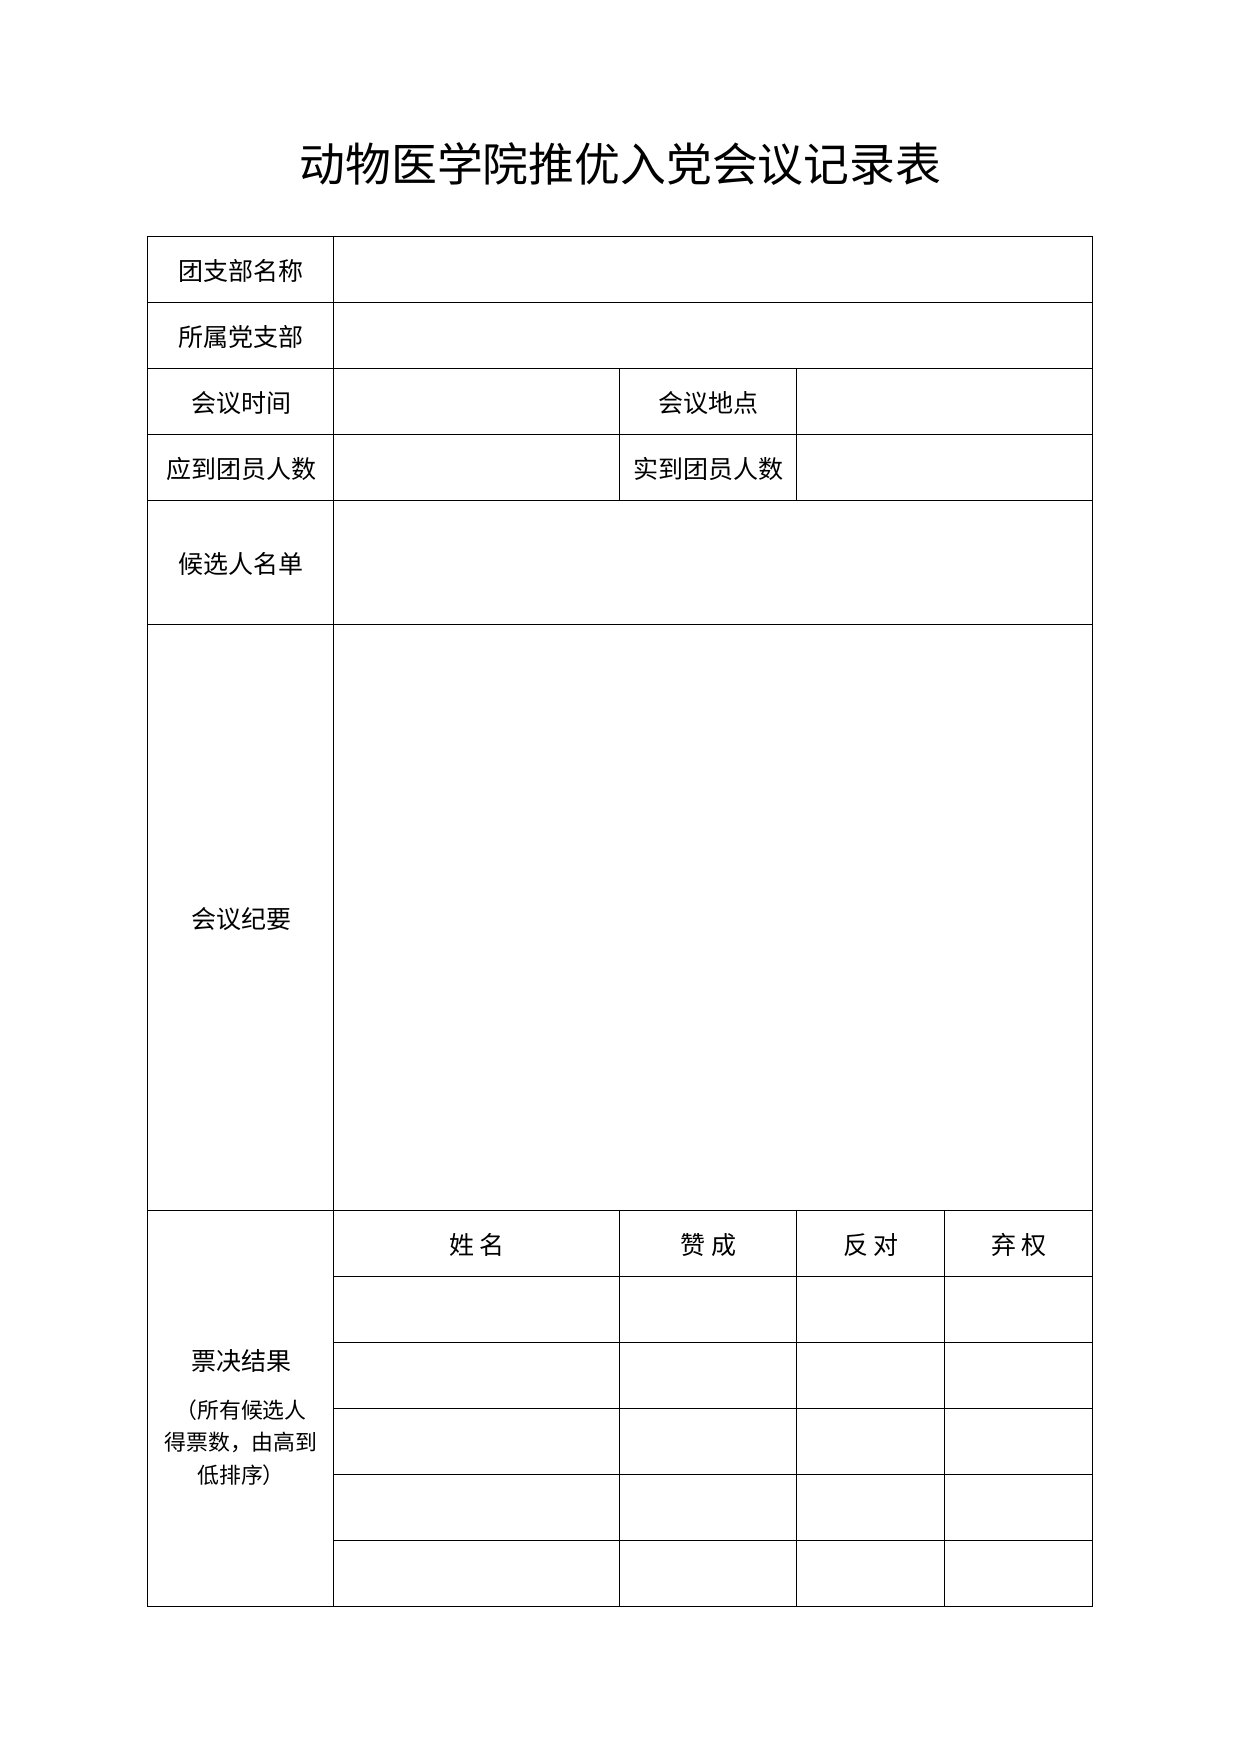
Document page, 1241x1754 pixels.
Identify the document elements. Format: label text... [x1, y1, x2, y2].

table_cell 实到团员人数 [620, 435, 796, 500]
table_cell [334, 435, 619, 500]
table_cell [945, 1343, 1092, 1408]
table_cell [945, 1475, 1092, 1540]
table_cell [334, 1409, 619, 1474]
table_cell [797, 435, 1092, 500]
table_cell [945, 1277, 1092, 1342]
table_cell 所属党支部 [148, 303, 333, 368]
table_cell [334, 1541, 619, 1606]
table_cell [797, 1475, 944, 1540]
table_cell 会议纪要 [148, 625, 333, 1210]
table_cell [945, 1541, 1092, 1606]
table_cell [797, 1277, 944, 1342]
table_cell 会议时间 [148, 369, 333, 434]
table_cell [797, 1541, 944, 1606]
table_cell [797, 1409, 944, 1474]
table_cell [334, 303, 1092, 368]
table_cell 应到团员人数 [148, 435, 333, 500]
table_cell [620, 1541, 796, 1606]
text 动物医学院推优入党会议记录表 [106, 113, 1134, 211]
table_cell [334, 501, 1092, 624]
table_cell [334, 369, 619, 434]
table_cell 票决结果 （所有候选人 得票数，由高到低排序） [148, 1211, 333, 1606]
table_cell 候选人名单 [148, 501, 333, 624]
table_cell [620, 1277, 796, 1342]
table_cell 弃 权 [945, 1211, 1092, 1276]
table_cell 姓 名 [334, 1211, 619, 1276]
table_cell [620, 1343, 796, 1408]
table_cell [945, 1409, 1092, 1474]
table_header 团支部名称 [148, 237, 333, 302]
table_cell [334, 1343, 619, 1408]
table_header [334, 237, 1092, 302]
table_cell 赞 成 [620, 1211, 796, 1276]
table_cell [334, 1277, 619, 1342]
table_cell 反 对 [797, 1211, 944, 1276]
table_cell 会议地点 [620, 369, 796, 434]
table_cell [620, 1409, 796, 1474]
table_cell [334, 625, 1092, 1210]
table_cell [797, 1343, 944, 1408]
table_cell [334, 1475, 619, 1540]
table_cell [797, 369, 1092, 434]
table_cell [620, 1475, 796, 1540]
